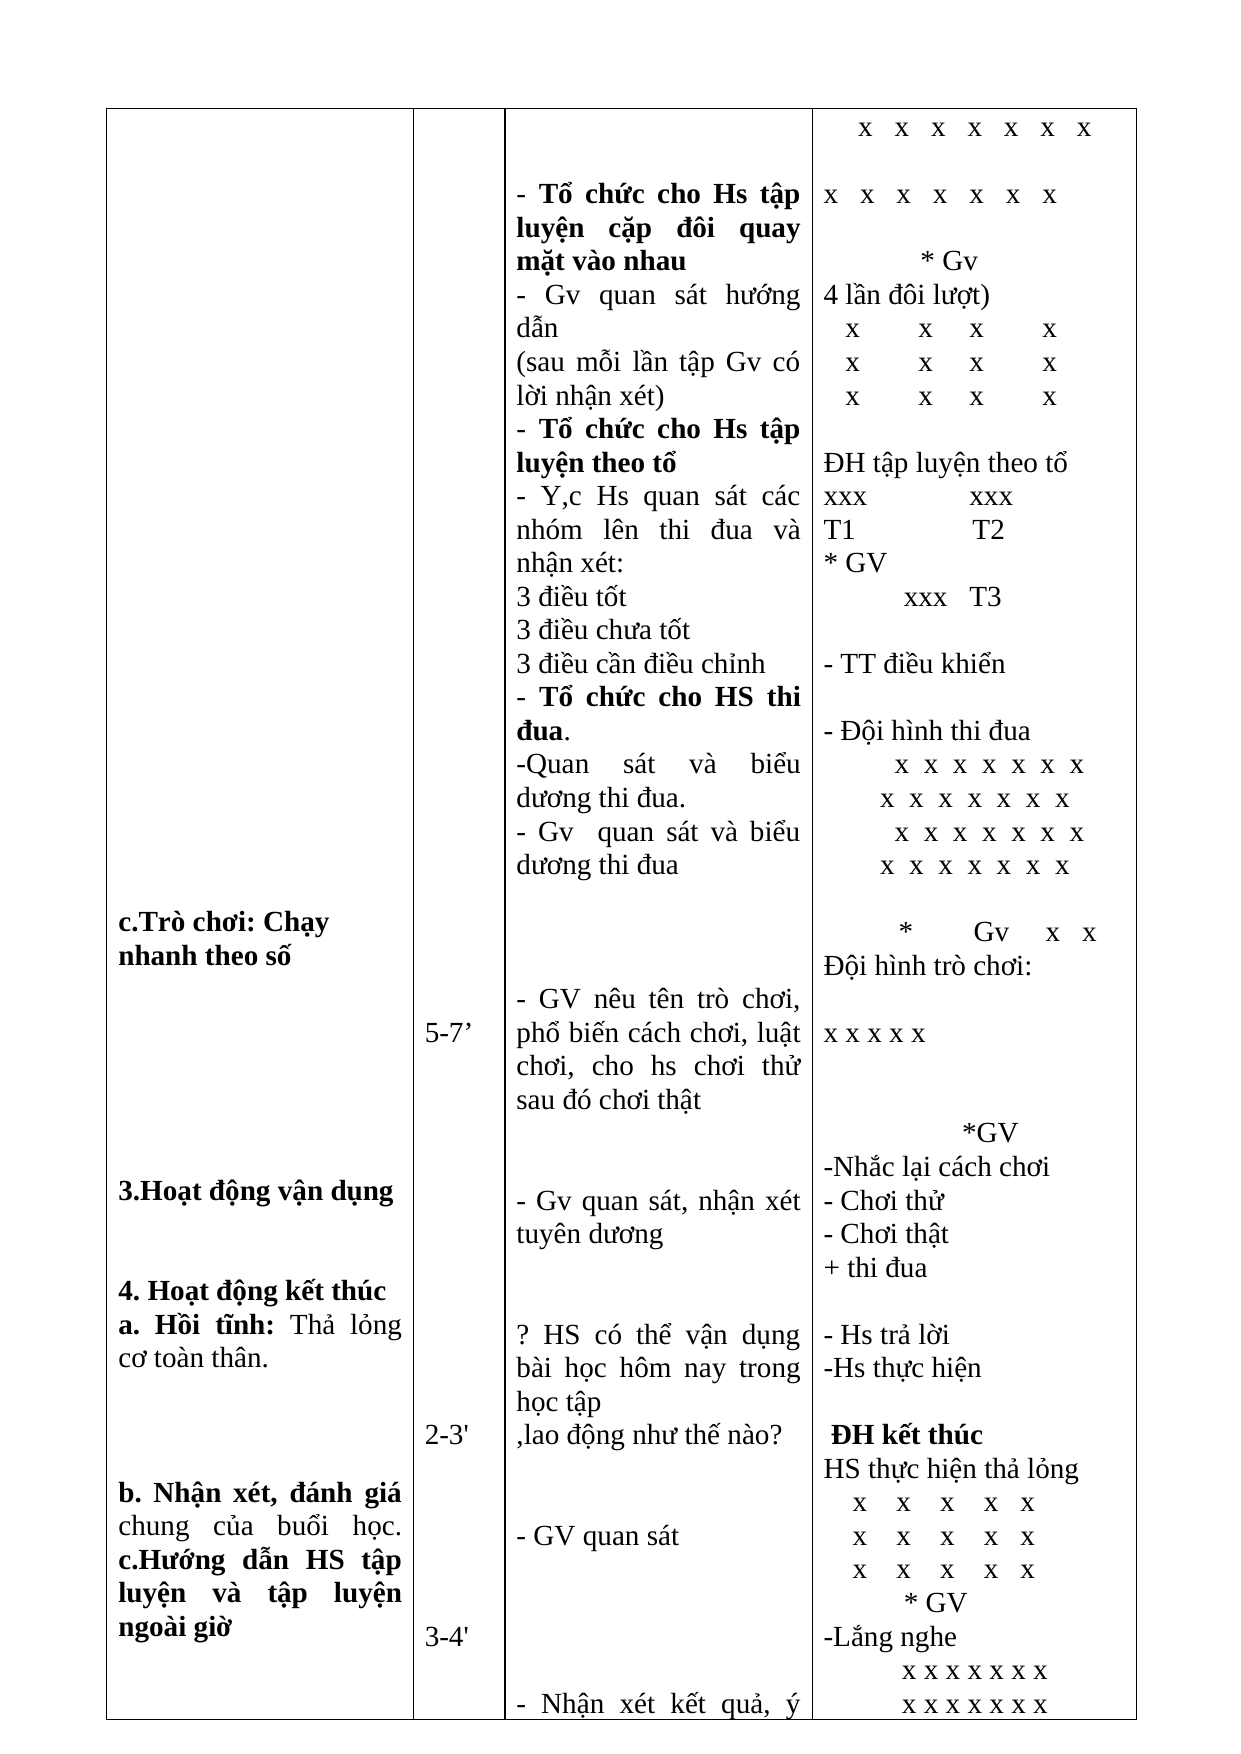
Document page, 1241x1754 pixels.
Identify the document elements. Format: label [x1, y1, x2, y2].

table_cell [414, 109, 504, 1719]
table_cell [107, 109, 413, 1719]
table_cell [506, 109, 812, 1719]
table_cell [813, 109, 1136, 1719]
